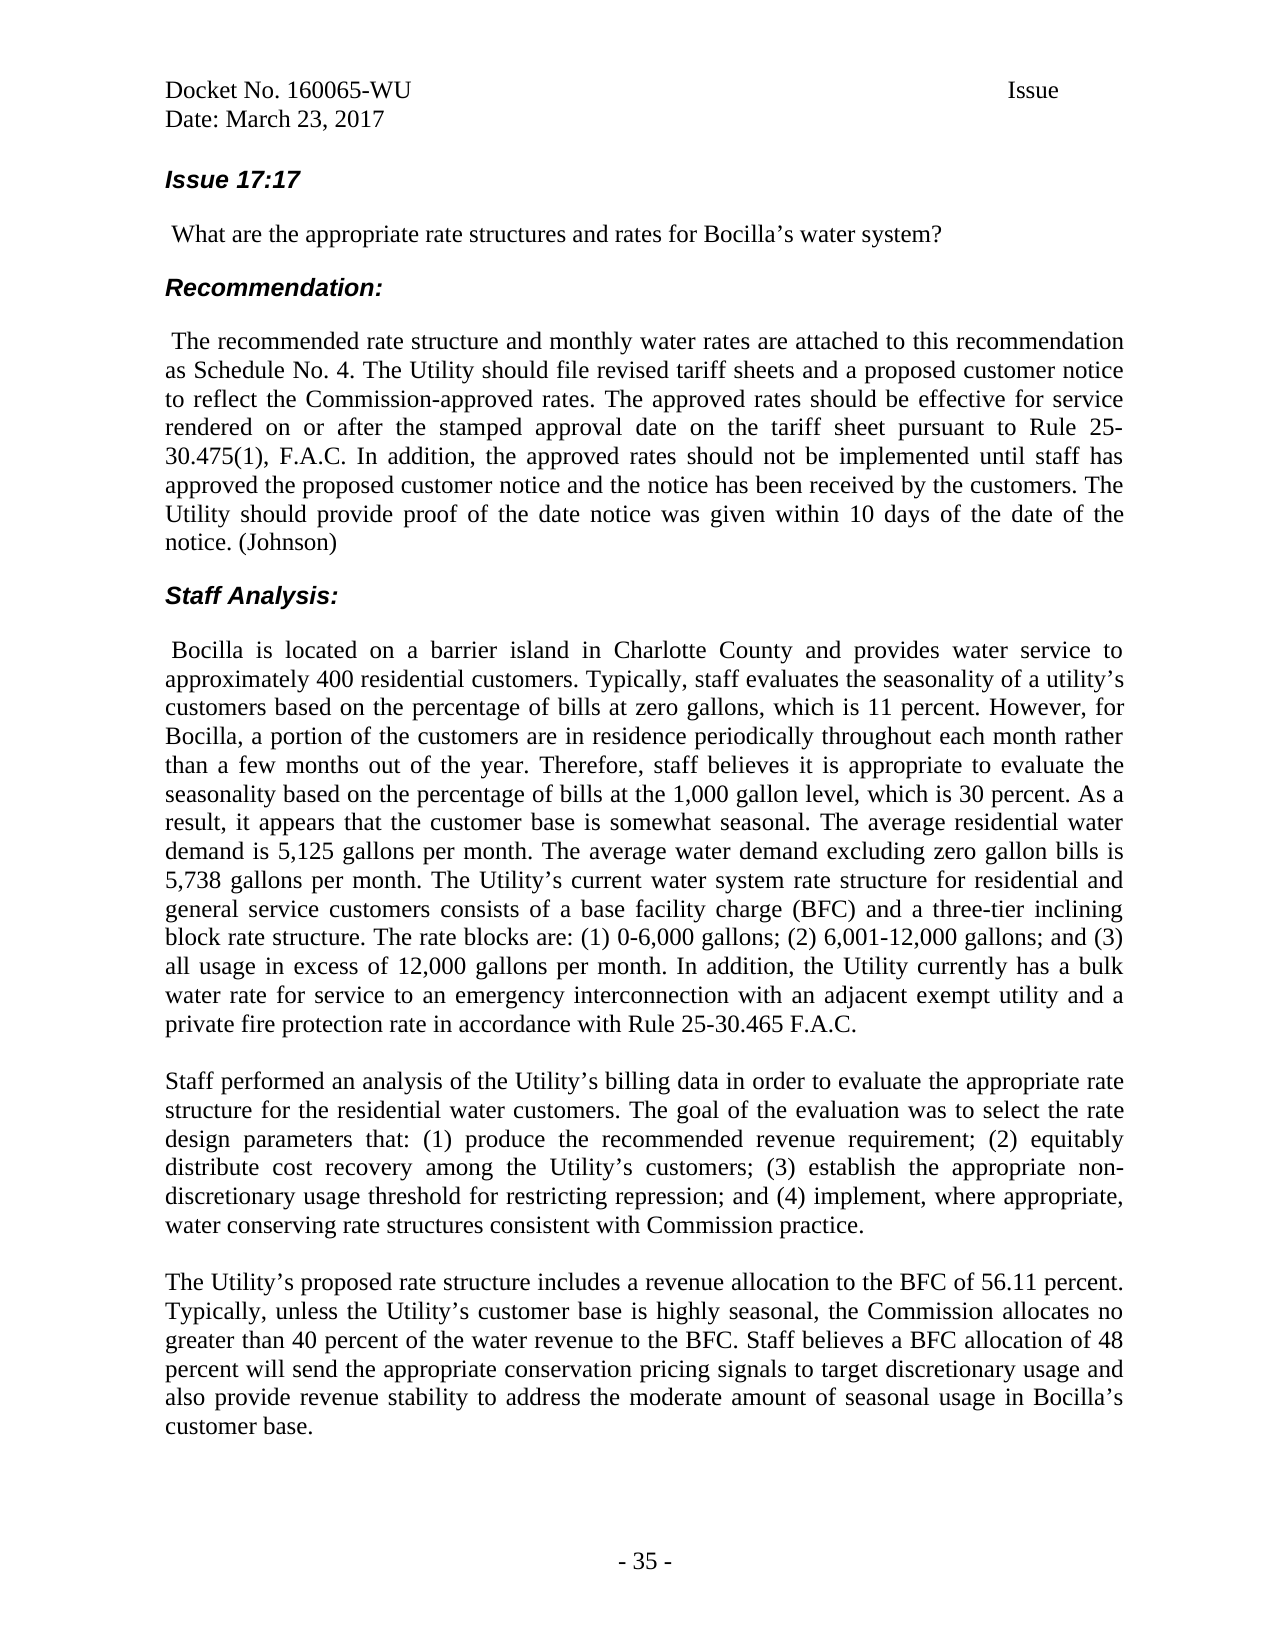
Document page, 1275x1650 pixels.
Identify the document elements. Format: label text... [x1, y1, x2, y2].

text The Utility’s proposed rate structure includes a revenue allocation to the BFC of 56.11 percent. Typically, unless the Utility’s customer base is highly seasonal, the Commission allocates no greater than 40 percent of the water revenue to the BFC. Staff believes a BFC allocation of 48 percent will send the appropriate conservation pricing signals to target discretionary usage and also provide revenue stability to address the moderate amount of seasonal usage in Bocilla’s customer base. [165, 1267, 1125, 1440]
text What are the appropriate rate structures and rates for Bocilla’s water system? [165, 219, 1125, 247]
subtitle Issue 17: [165, 165, 1125, 194]
text Staff performed an analysis of the Utility’s billing data in order to evaluate the appropriate rate structure for the residential water customers. The goal of the evaluation was to select the rate design parameters that: (1) produce the recommended revenue requirement; (2) equitably distribute cost recovery among the Utility’s customers; (3) establish the appropriate non-discretionary usage threshold for restricting repression; and (4) implement, where appropriate, water conserving rate structures consistent with Commission practice. [165, 1066, 1125, 1239]
text The recommended rate structure and monthly water rates are attached to this recommendation as Schedule No. 4. The Utility should file revised tariff sheets and a proposed customer notice to reflect the Commission-approved rates. The approved rates should be effective for service rendered on or after the stamped approval date on the tariff sheet pursuant to Rule 25-30.475(1), F.A.C. In addition, the approved rates should not be implemented until staff has approved the proposed customer notice and the notice has been received by the customers. The Utility should provide proof of the date notice was given within 10 days of the date of the notice. (Johnson) [165, 326, 1125, 556]
text Bocilla is located on a barrier island in Charlotte County and provides water service to approximately 400 residential customers. Typically, staff evaluates the seasonality of a utility’s customers based on the percentage of bills at zero gallons, which is 11 percent. However, for Bocilla, a portion of the customers are in residence periodically throughout each month rather than a few months out of the year. Therefore, staff believes it is appropriate to evaluate the seasonality based on the percentage of bills at the 1,000 gallon level, which is 30 percent. As a result, it appears that the customer base is somewhat seasonal. The average residential water demand is 5,125 gallons per month. The average water demand excluding zero gallon bills is 5,738 gallons per month. The Utility’s current water system rate structure for residential and general service customers consists of a base facility charge (BFC) and a three-tier inclining block rate structure. The rate blocks are: (1) 0-6,000 gallons; (2) 6,001-12,000 gallons; and (3) all usage in excess of 12,000 gallons per month. In addition, the Utility currently has a bulk water rate for service to an emergency interconnection with an adjacent exempt utility and a private fire protection rate in accordance with Rule 25-30.465 F.A.C. [165, 635, 1125, 1037]
subtitle Recommendation: [165, 272, 1125, 301]
subtitle Staff Analysis: [165, 581, 1125, 610]
